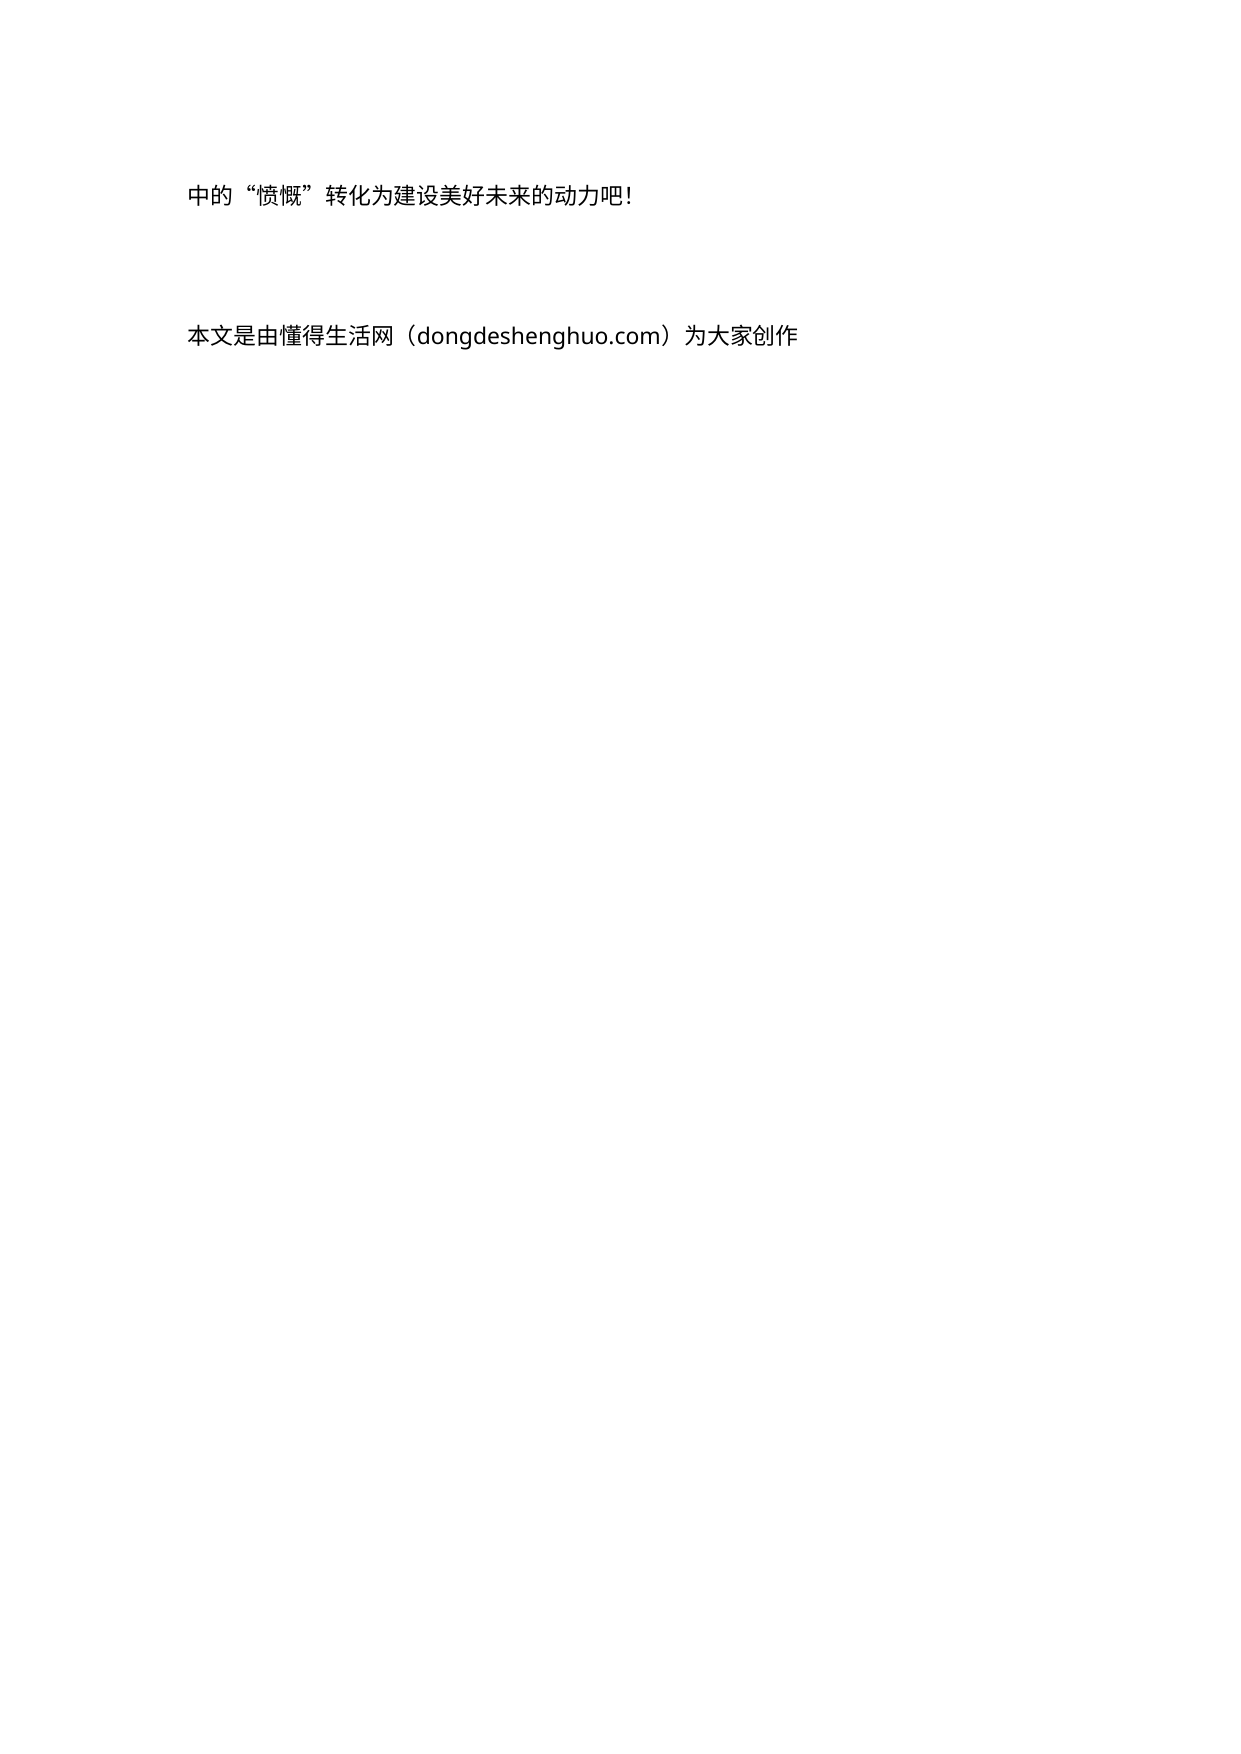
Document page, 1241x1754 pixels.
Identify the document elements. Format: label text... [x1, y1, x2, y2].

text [187, 162, 1053, 227]
text 本文是由懂得生活网（dongdeshenghuo.com）为大家创作 [187, 302, 1053, 367]
